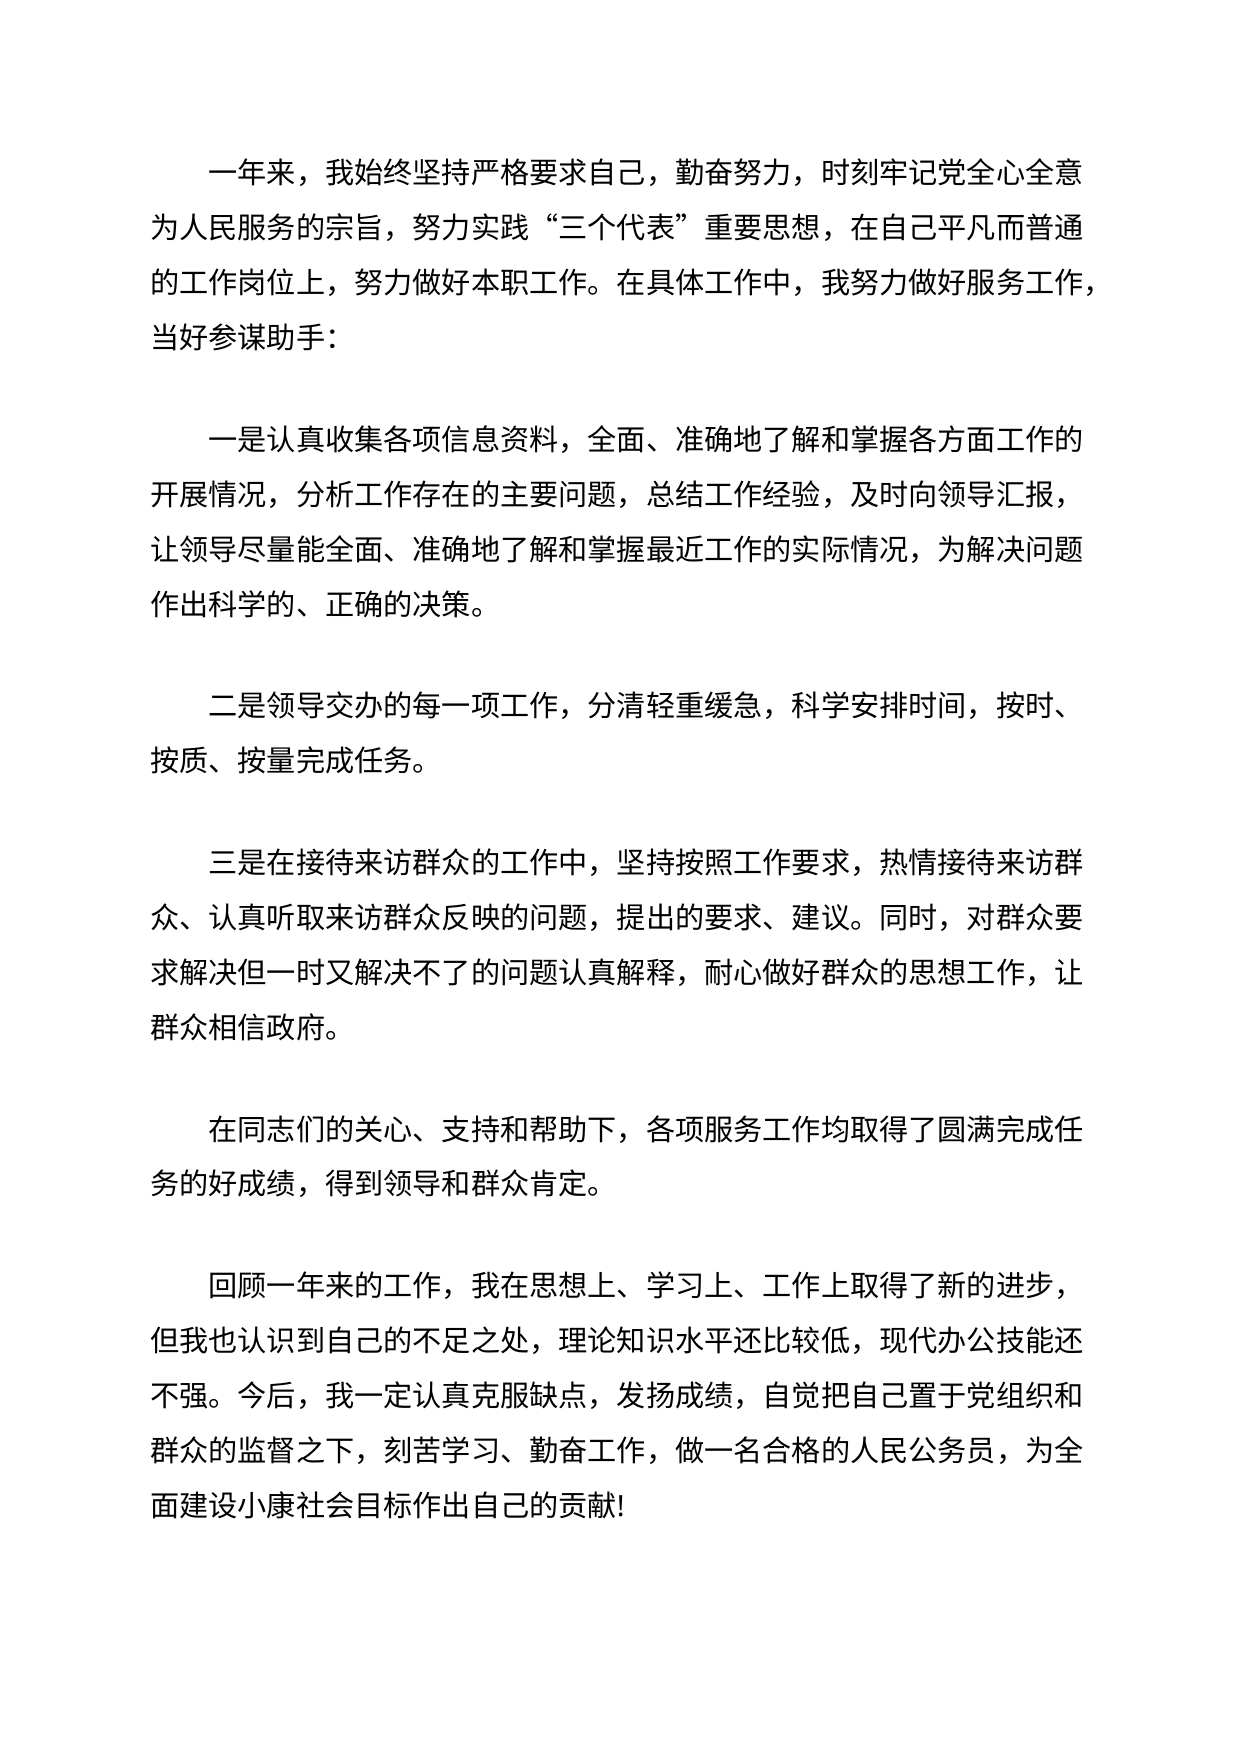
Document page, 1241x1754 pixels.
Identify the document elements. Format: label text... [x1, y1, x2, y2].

text 二是领导交办的每一项工作，分清轻重缓急，科学安排时间，按时、按质、按量完成任务。 [150, 683, 1090, 780]
text 回顾一年来的工作，我在思想上、学习上、工作上取得了新的进步，但我也认识到自己的不足之处，理论知识水平还比较低，现代办公技能还不强。今后，我一定认真克服缺点，发扬成绩，自觉把自己置于党组织和群众的监督之下，刻苦学习、勤奋工作，做一名合格的人民公务员，为全面建设小康社会目标作出自己的贡献! [150, 1263, 1090, 1525]
text 三是在接待来访群众的工作中，坚持按照工作要求，热情接待来访群众、认真听取来访群众反映的问题，提出的要求、建议。同时，对群众要求解决但一时又解决不了的问题认真解释，耐心做好群众的思想工作，让群众相信政府。 [150, 839, 1090, 1047]
text 在同志们的关心、支持和帮助下，各项服务工作均取得了圆满完成任务的好成绩，得到领导和群众肯定。 [150, 1106, 1090, 1203]
text 一年来，我始终坚持严格要求自己，勤奋努力，时刻牢记党全心全意为人民服务的宗旨，努力实践“三个代表”重要思想，在自己平凡而普通的工作岗位上，努力做好本职工作。在具体工作中，我努力做好服务工作，当好参谋助手： [150, 150, 1090, 357]
text 一是认真收集各项信息资料，全面、准确地了解和掌握各方面工作的开展情况，分析工作存在的主要问题，总结工作经验，及时向领导汇报，让领导尽量能全面、准确地了解和掌握最近工作的实际情况，为解决问题作出科学的、正确的决策。 [150, 416, 1090, 623]
